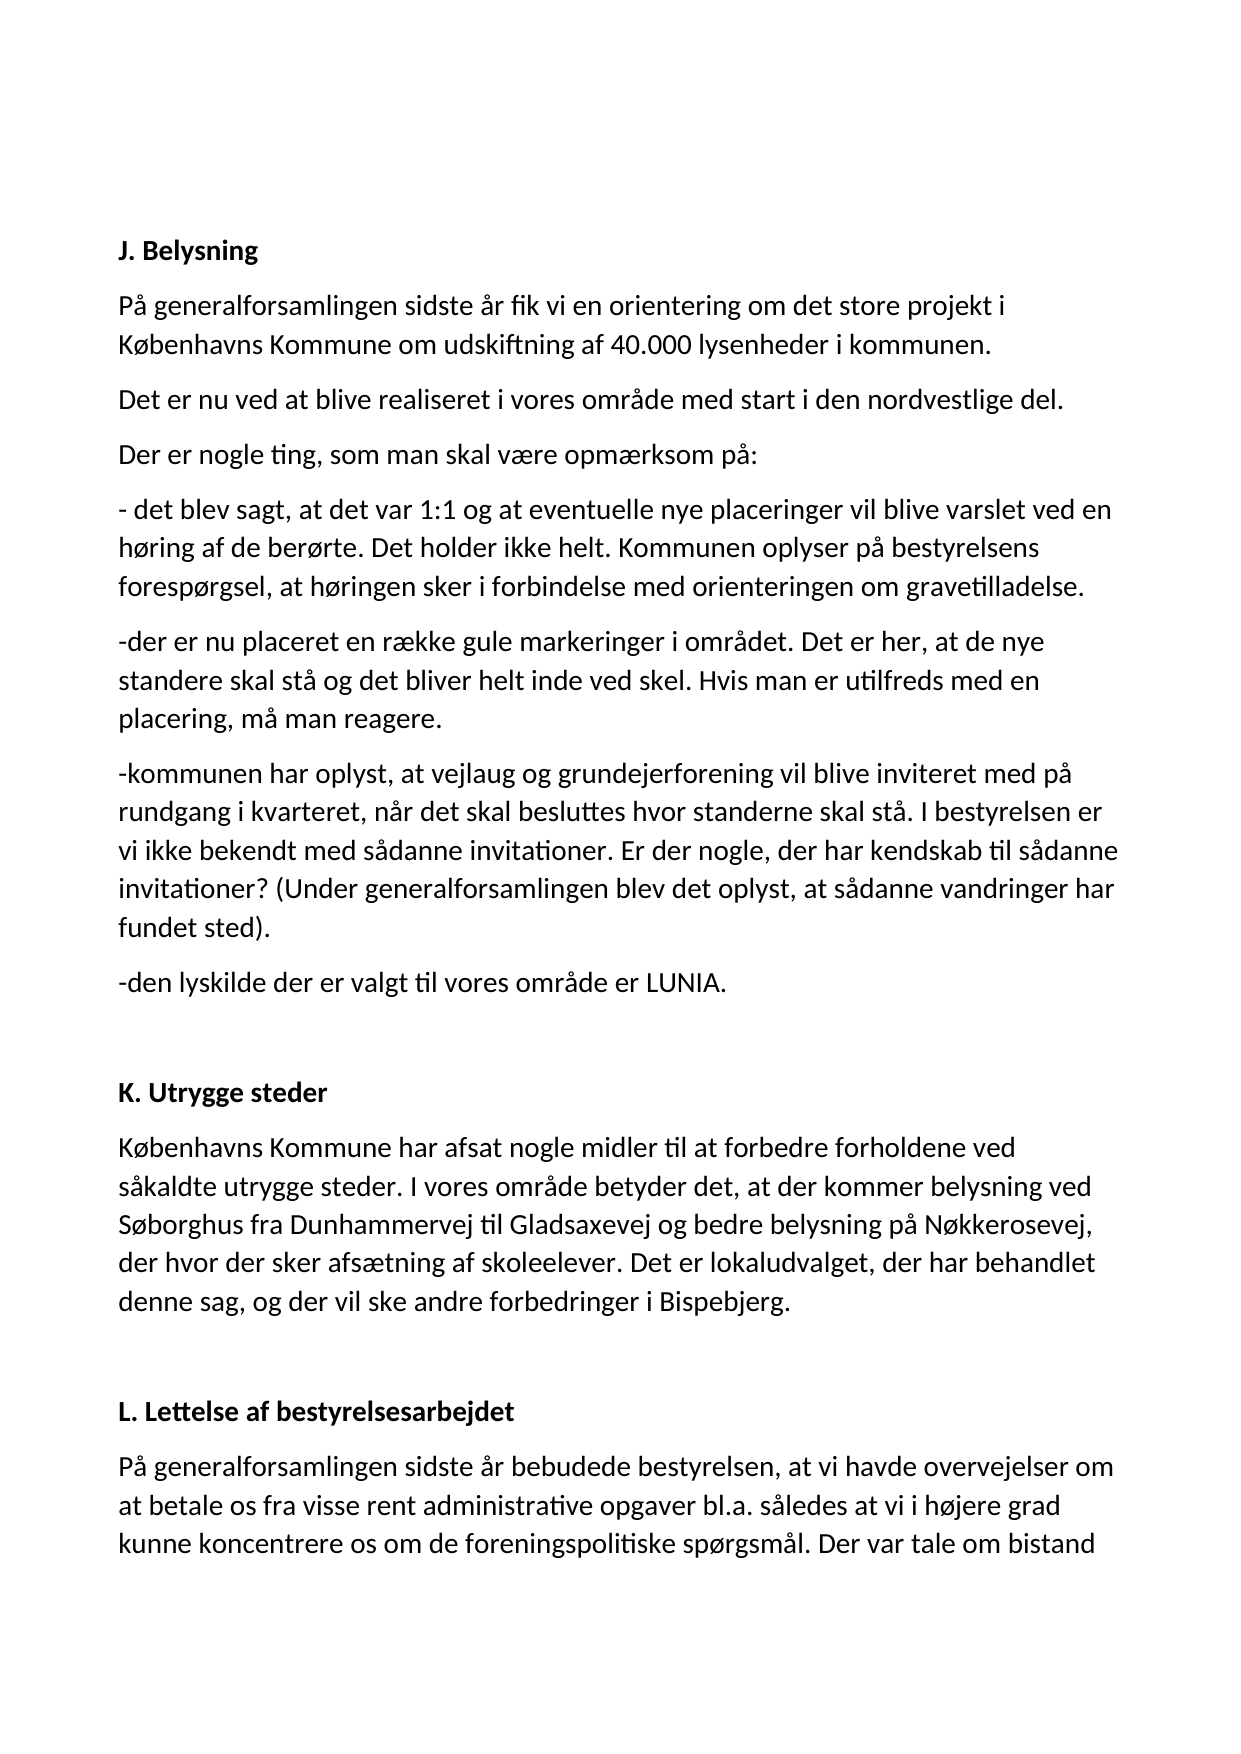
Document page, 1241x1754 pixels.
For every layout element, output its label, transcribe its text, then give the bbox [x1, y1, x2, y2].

text Københavns Kommune har afsat nogle midler til at forbedre forholdene ved såkaldte utrygge steder. I vores område betyder det, at der kommer belysning ved Søborghus fra Dunhammervej til Gladsaxevej og bedre belysning på Nøkkerosevej, der hvor der sker afsætning af skoleelever. Det er lokaludvalget, der har behandlet denne sag, og der vil ske andre forbedringer i Bispebjerg. [118, 1129, 1122, 1319]
text L. Lettelse af bestyrelsesarbejdet [118, 1393, 1122, 1429]
text På generalforsamlingen sidste år fik vi en orientering om det store projekt i Københavns Kommune om udskiftning af 40.000 lysenheder i kommunen. [118, 287, 1122, 361]
text -kommunen har oplyst, at vejlaug og grundejerforening vil blive inviteret med på rundgang i kvarteret, når det skal besluttes hvor standerne skal stå. I bestyrelsen er vi ikke bekendt med sådanne invitationer. Er der nogle, der har kendskab til sådanne invitationer? (Under generalforsamlingen blev det oplyst, at sådanne vandringer har fundet sted). [118, 755, 1122, 944]
text Det er nu ved at blive realiseret i vores område med start i den nordvestlige del. [118, 381, 1122, 417]
text -den lyskilde der er valgt til vores område er LUNIA. [118, 964, 1122, 999]
text J. Belysning [118, 232, 1122, 268]
text K. Utrygge steder [118, 1074, 1122, 1110]
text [118, 1448, 1122, 1561]
text -der er nu placeret en række gule markeringer i området. Det er her, at de nye standere skal stå og det bliver helt inde ved skel. Hvis man er utilfreds med en placering, må man reagere. [118, 623, 1122, 736]
text - det blev sagt, at det var 1:1 og at eventuelle nye placeringer vil blive varslet ved en høring af de berørte. Det holder ikke helt. Kommunen oplyser på bestyrelsens forespørgsel, at høringen sker i forbindelse med orienteringen om gravetilladelse. [118, 491, 1122, 604]
text Der er nogle ting, som man skal være opmærksom på: [118, 436, 1122, 472]
